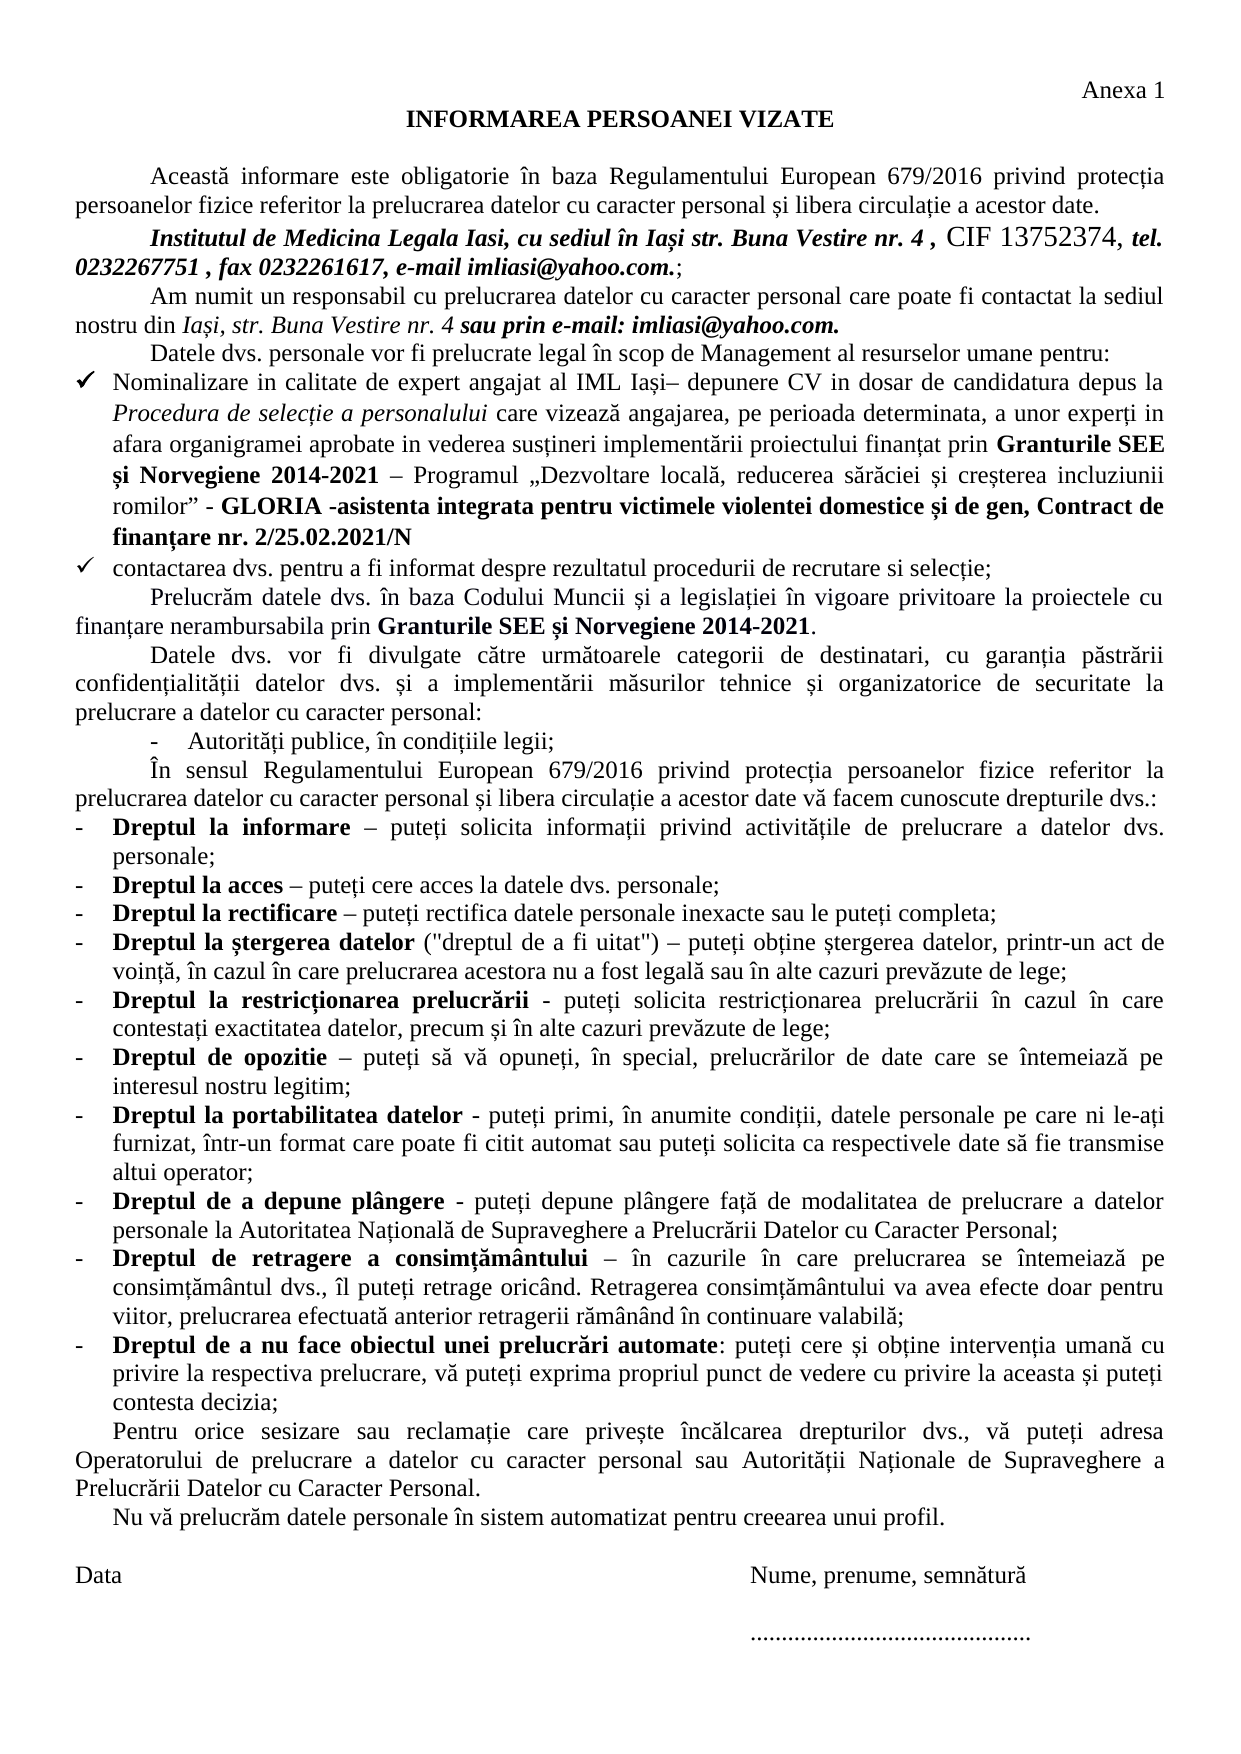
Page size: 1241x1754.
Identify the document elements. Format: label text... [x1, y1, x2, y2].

text Anexa 1 [75, 75, 1165, 104]
list Dreptul la informare – puteți solicita informații privind activitățile de prelucrare a datelor dvs. personale; [75, 812, 1165, 870]
text ............................................. [75, 1617, 1165, 1646]
text Institutul de Medicina Legala Iasi, cu sediul în Iași str. Buna Vestire nr. 4 , CIF 13752374, tel. 0232267751 , fax 0232261617, e-mail imliasi@yahoo.com.; [75, 219, 1165, 281]
text Prelucrăm datele dvs. în baza Codului Muncii și a legislației în vigoare privitoare la proiectele cu finanțare nerambursabila prin Granturile SEE și Norvegiene 2014-2021. [75, 582, 1165, 640]
list contactarea dvs. pentru a fi informat despre rezultatul procedurii de recrutare si selecție; [75, 553, 1165, 582]
list Dreptul de retragere a consimțământului – în cazurile în care prelucrarea se întemeiază pe consimțământul dvs., îl puteți retrage oricând. Retragerea consimțământului va avea efecte doar pentru viitor, prelucrarea efectuată anterior retragerii rămânând în continuare valabilă; [75, 1243, 1165, 1330]
text Datele dvs. personale vor fi prelucrate legal în scop de Management al resurselor umane pentru: [75, 338, 1165, 367]
list Dreptul de a nu face obiectul unei prelucrări automate: puteți cere și obține intervenția umană cu privire la respectiva prelucrare, vă puteți exprima propriul punct de vedere cu privire la aceasta și puteți contesta decizia; [75, 1330, 1165, 1416]
list Dreptul de a depune plângere - puteți depune plângere față de modalitatea de prelucrare a datelor personale la Autoritatea Națională de Supraveghere a Prelucrării Datelor cu Caracter Personal; [75, 1186, 1165, 1243]
list Dreptul la rectificare – puteți rectifica datele personale inexacte sau le puteți completa; [75, 898, 1165, 927]
text Data Nume, prenume, semnătură [75, 1560, 1165, 1588]
text Am numit un responsabil cu prelucrarea datelor cu caracter personal care poate fi contactat la sediul nostru din Iași, str. Buna Vestire nr. 4 sau prin e-mail: imliasi@yahoo.com. [75, 281, 1165, 338]
text Această informare este obligatorie în baza Regulamentului European 679/2016 privind protecția persoanelor fizice referitor la prelucrarea datelor cu caracter personal și libera circulație a acestor date. [75, 161, 1165, 219]
list Dreptul la portabilitatea datelor - puteți primi, în anumite condiții, datele personale pe care ni le-ați furnizat, într-un format care poate fi citit automat sau puteți solicita ca respectivele date să fie transmise altui operator; [75, 1100, 1165, 1186]
text Datele dvs. vor fi divulgate către următoarele categorii de destinatari, cu garanția păstrării confidențialității datelor dvs. și a implementării măsurilor tehnice și organizatorice de securitate la prelucrare a datelor cu caracter personal: [75, 640, 1165, 726]
text INFORMAREA PERSOANEI VIZATE [75, 104, 1165, 132]
list Autorități publice, în condițiile legii; [150, 726, 1165, 755]
list Nominalizare in calitate de expert angajat al IML Iași– depunere CV in dosar de candidatura depus la Procedura de selecție a personalului care vizează angajarea, pe perioada determinata, a unor experți in afara organigramei aprobate in vederea susțineri implementării proiectului finanțat prin Granturile SEE și Norvegiene 2014-2021 – Programul „Dezvoltare locală, reducerea sărăciei și creșterea incluziunii romilor” - GLORIA -asistenta integrata pentru victimele violentei domestice și de gen, Contract de finanțare nr. 2/25.02.2021/N [75, 367, 1165, 551]
text Nu vă prelucrăm datele personale în sistem automatizat pentru creearea unui profil. [75, 1502, 1165, 1531]
text Pentru orice sesizare sau reclamație care privește încălcarea drepturilor dvs., vă puteți adresa Operatorului de prelucrare a datelor cu caracter personal sau Autorității Naționale de Supraveghere a Prelucrării Datelor cu Caracter Personal. [75, 1416, 1165, 1502]
list Dreptul la ștergerea datelor ("dreptul de a fi uitat") – puteți obține ștergerea datelor, printr-un act de voință, în cazul în care prelucrarea acestora nu a fost legală sau în alte cazuri prevăzute de lege; [75, 927, 1165, 985]
text În sensul Regulamentului European 679/2016 privind protecția persoanelor fizice referitor la prelucrarea datelor cu caracter personal și libera circulație a acestor date vă facem cunoscute drepturile dvs.: [75, 755, 1165, 812]
list Dreptul la acces – puteți cere acces la datele dvs. personale; [75, 870, 1165, 898]
list Dreptul de opozitie – puteți să vă opuneți, în special, prelucrărilor de date care se întemeiază pe interesul nostru legitim; [75, 1042, 1165, 1100]
list Dreptul la restricționarea prelucrării - puteți solicita restricționarea prelucrării în cazul în care contestați exactitatea datelor, precum și în alte cazuri prevăzute de lege; [75, 985, 1165, 1042]
